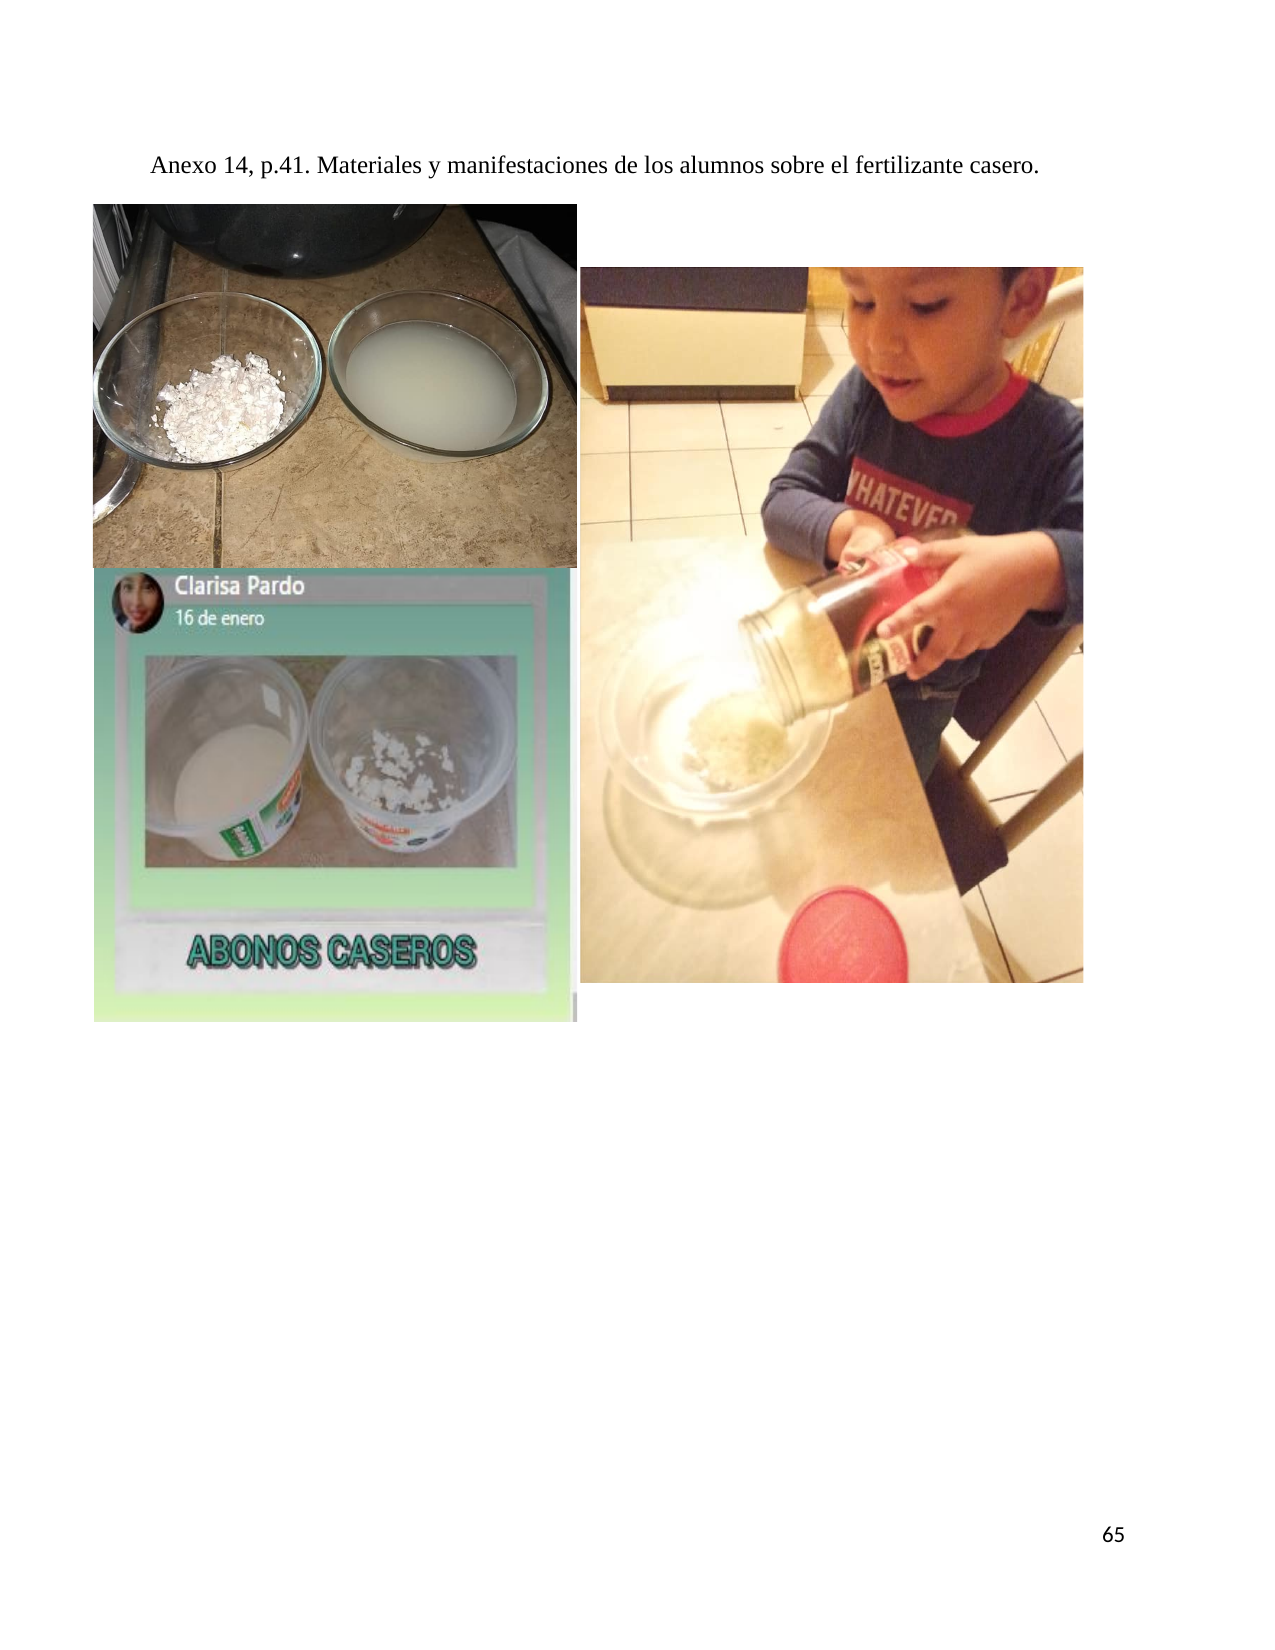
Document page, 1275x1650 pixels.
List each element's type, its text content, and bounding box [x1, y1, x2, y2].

picture [580, 267, 1083, 983]
picture [92, 204, 577, 1019]
text Anexo 14, p.41. Materiales y manifestaciones de los alumnos sobre el fertilizante casero. [150, 150, 1125, 179]
